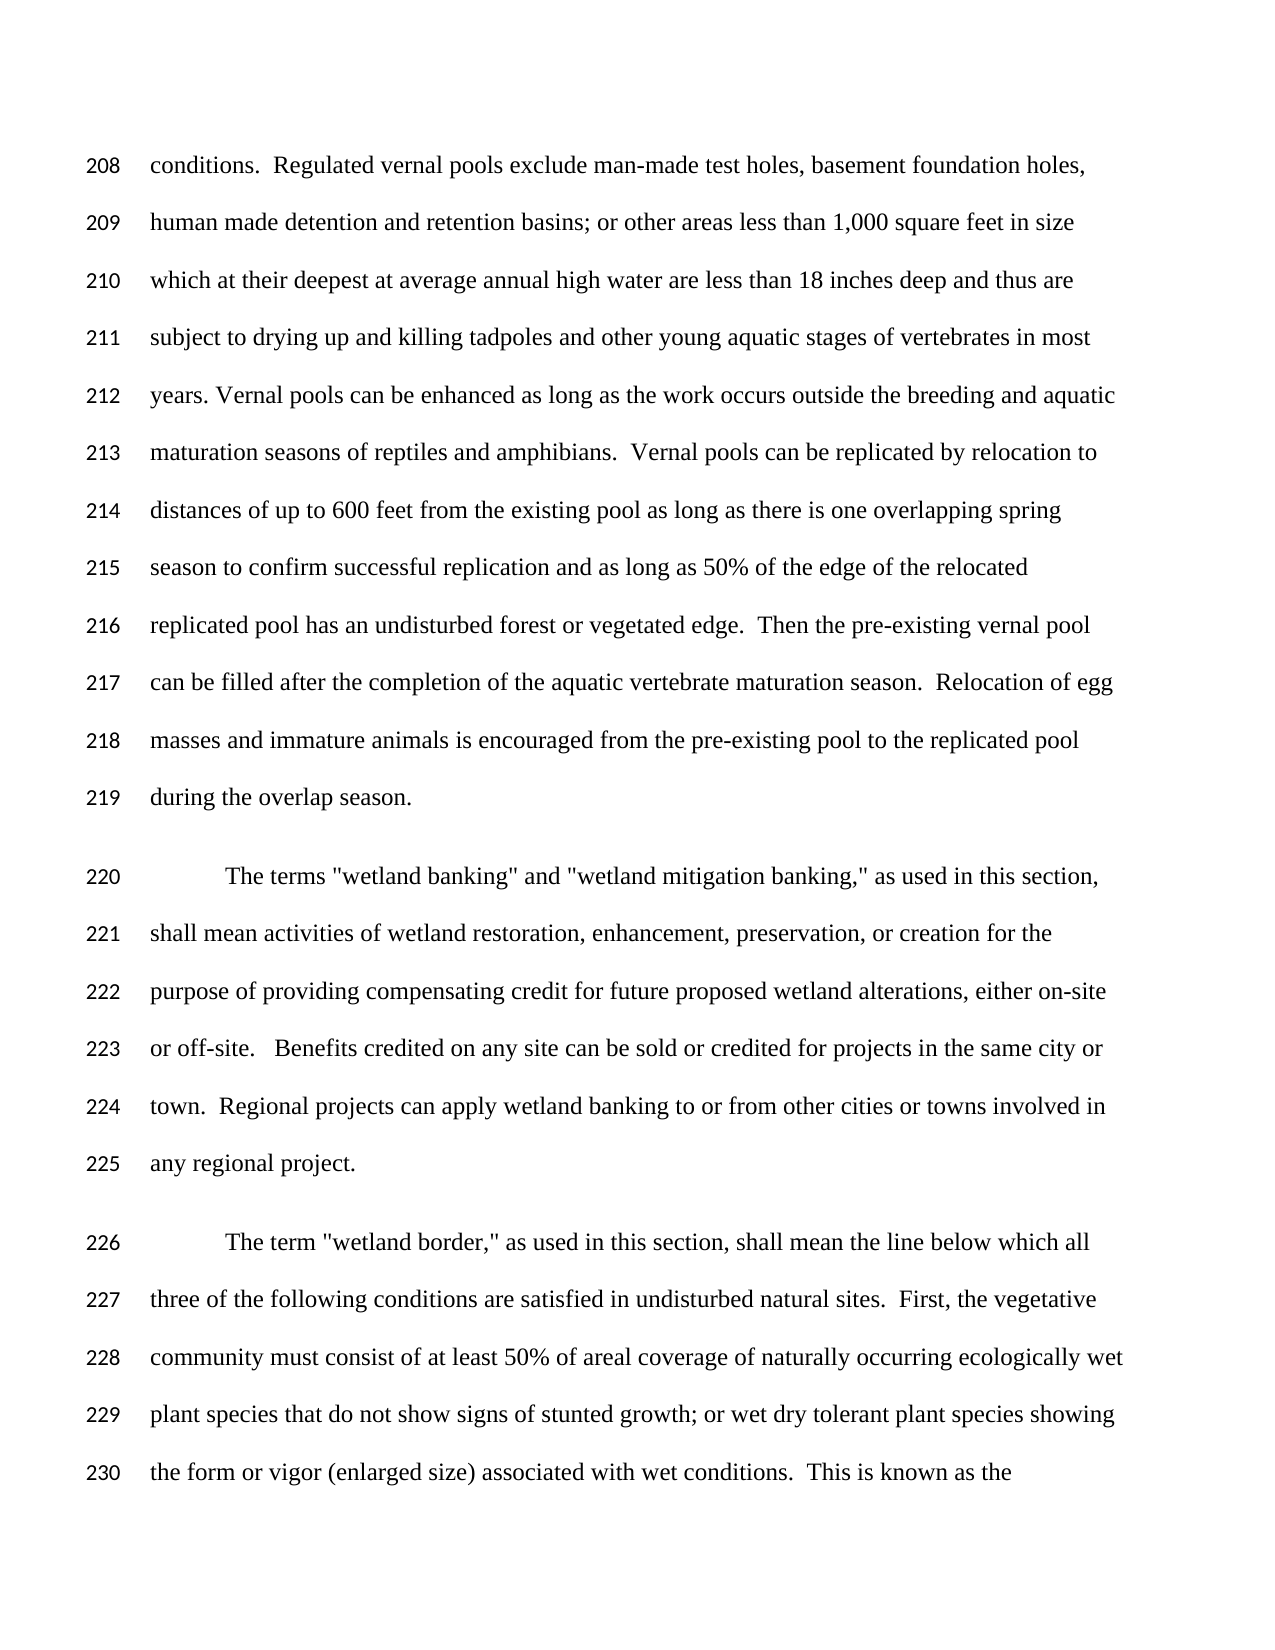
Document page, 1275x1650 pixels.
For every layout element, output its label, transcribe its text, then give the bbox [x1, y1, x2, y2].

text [150, 150, 1125, 811]
text The terms "wetland banking" and "wetland mitigation banking," as used in this section, shall mean activities of wetland restoration, enhancement, preservation, or creation for the purpose of providing compensating credit for future proposed wetland alterations, either on-site or off-site. Benefits credited on any site can be sold or credited for projects in the same city or town. Regional projects can apply wetland banking to or from other cities or towns involved in any regional project. [150, 861, 1125, 1177]
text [150, 1227, 1125, 1485]
